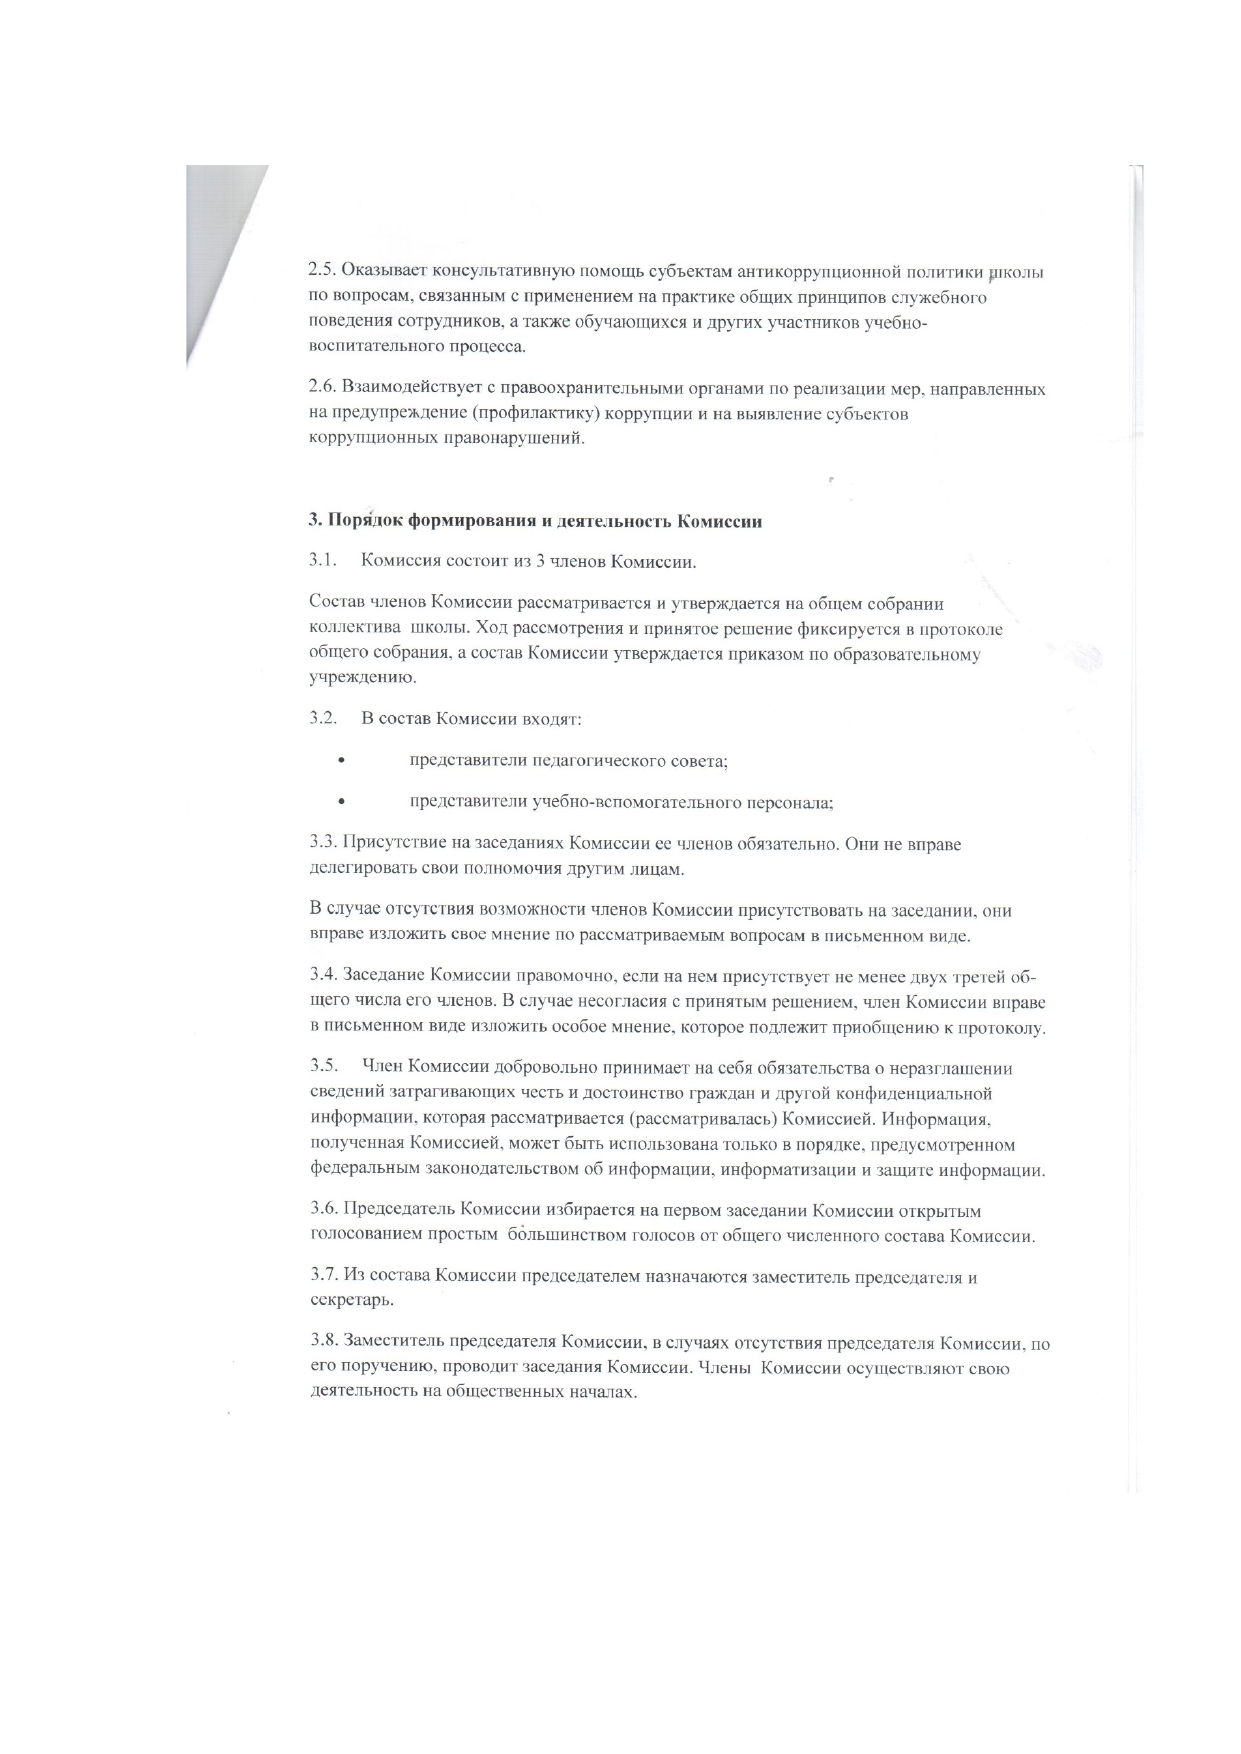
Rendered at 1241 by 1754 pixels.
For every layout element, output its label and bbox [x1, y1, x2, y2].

picture [177, 165, 1152, 1505]
